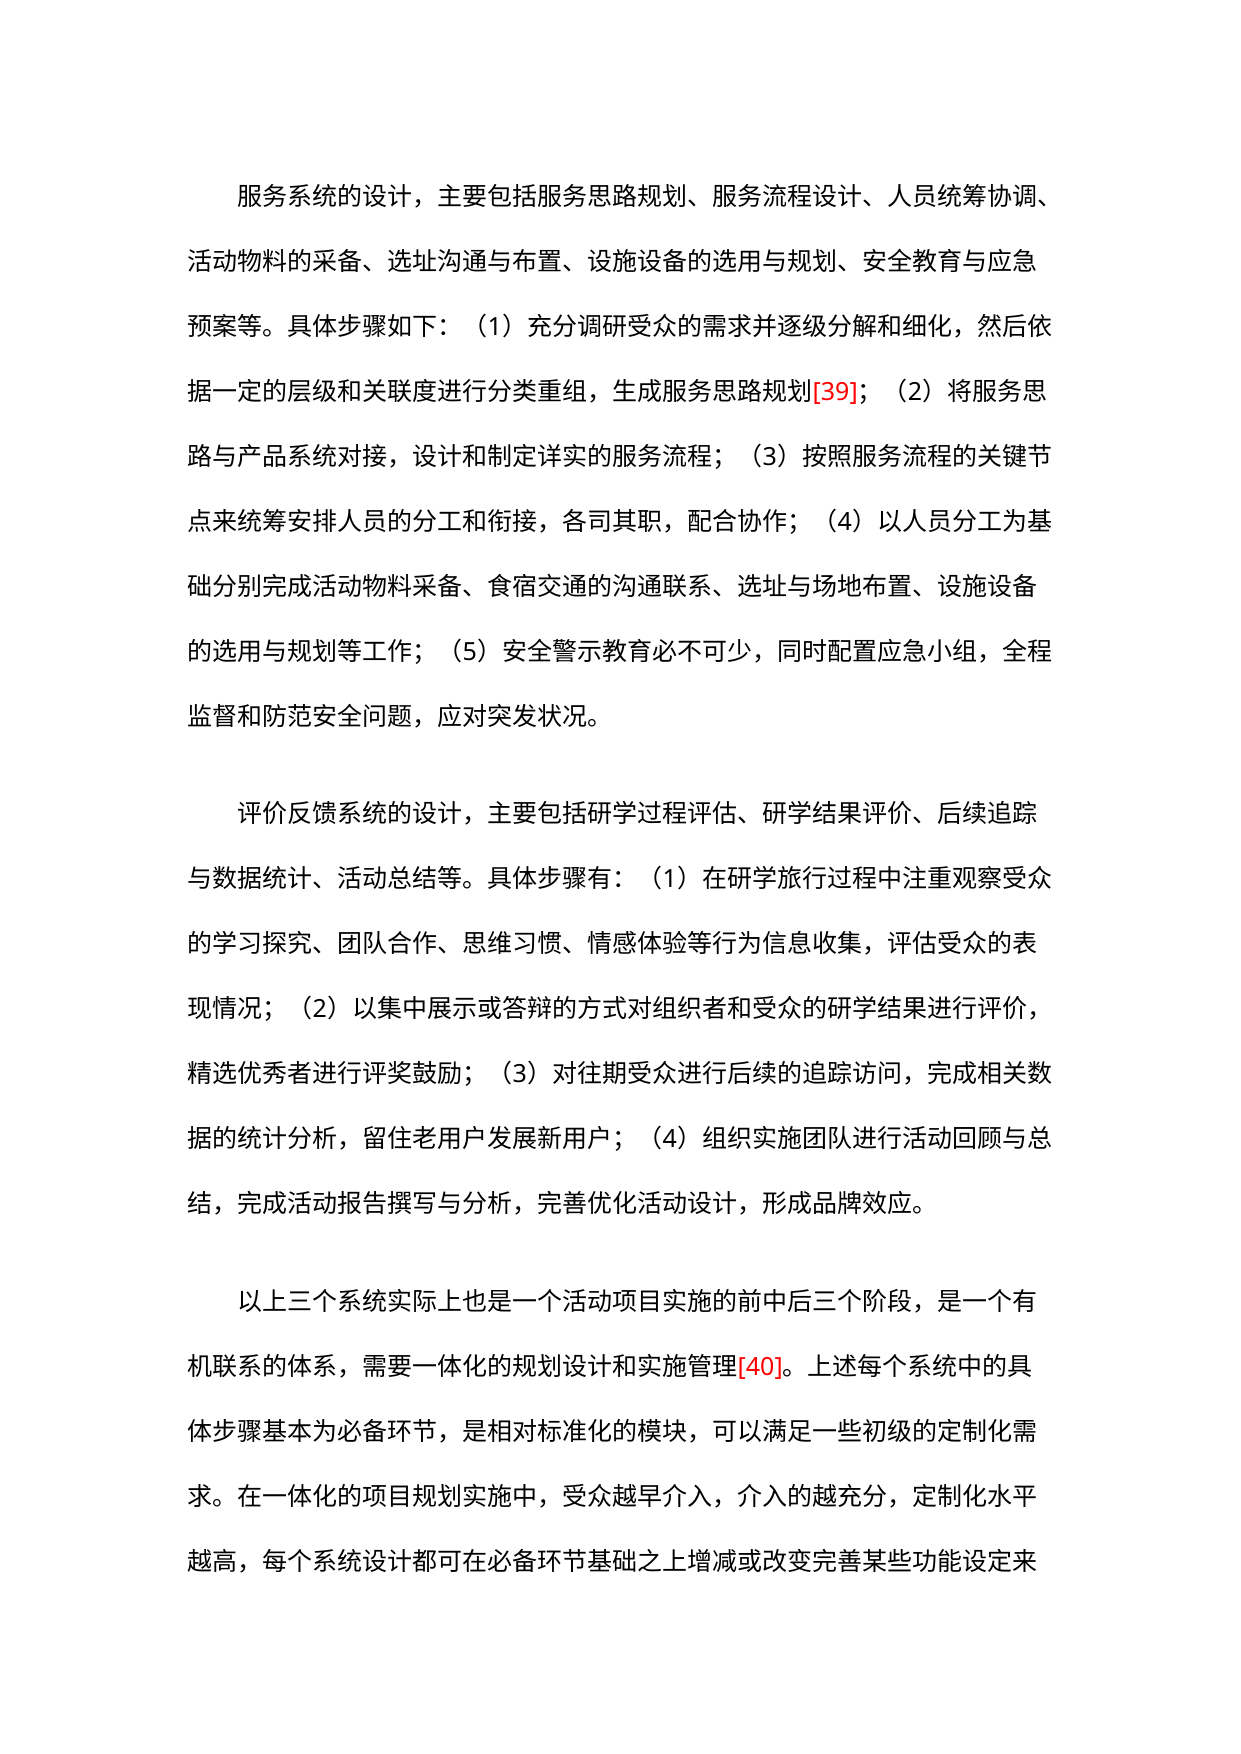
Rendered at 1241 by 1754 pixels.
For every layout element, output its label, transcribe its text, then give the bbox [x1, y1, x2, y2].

text 服务系统的设计，主要包括服务思路规划、服务流程设计、人员统筹协调、活动物料的采备、选址沟通与布置、设施设备的选用与规划、安全教育与应急预案等。具体步骤如下：（1）充分调研受众的需求并逐级分解和细化，然后依据一定的层级和关联度进行分类重组，生成服务思路规划[39]；（2）将服务思路与产品系统对接，设计和制定详实的服务流程；（3）按照服务流程的关键节点来统筹安排人员的分工和衔接，各司其职，配合协作；（4）以人员分工为基础分别完成活动物料采备、食宿交通的沟通联系、选址与场地布置、设施设备的选用与规划等工作；（5）安全警示教育必不可少，同时配置应急小组，全程监督和防范安全问题，应对突发状况。 [187, 162, 1053, 747]
text 评价反馈系统的设计，主要包括研学过程评估、研学结果评价、后续追踪与数据统计、活动总结等。具体步骤有：（1）在研学旅行过程中注重观察受众的学习探究、团队合作、思维习惯、情感体验等行为信息收集，评估受众的表现情况；（2）以集中展示或答辩的方式对组织者和受众的研学结果进行评价，精选优秀者进行评奖鼓励；（3）对往期受众进行后续的追踪访问，完成相关数据的统计分析，留住老用户发展新用户；（4）组织实施团队进行活动回顾与总结，完成活动报告撰写与分析，完善优化活动设计，形成品牌效应。 [187, 779, 1053, 1234]
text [187, 1267, 1053, 1592]
